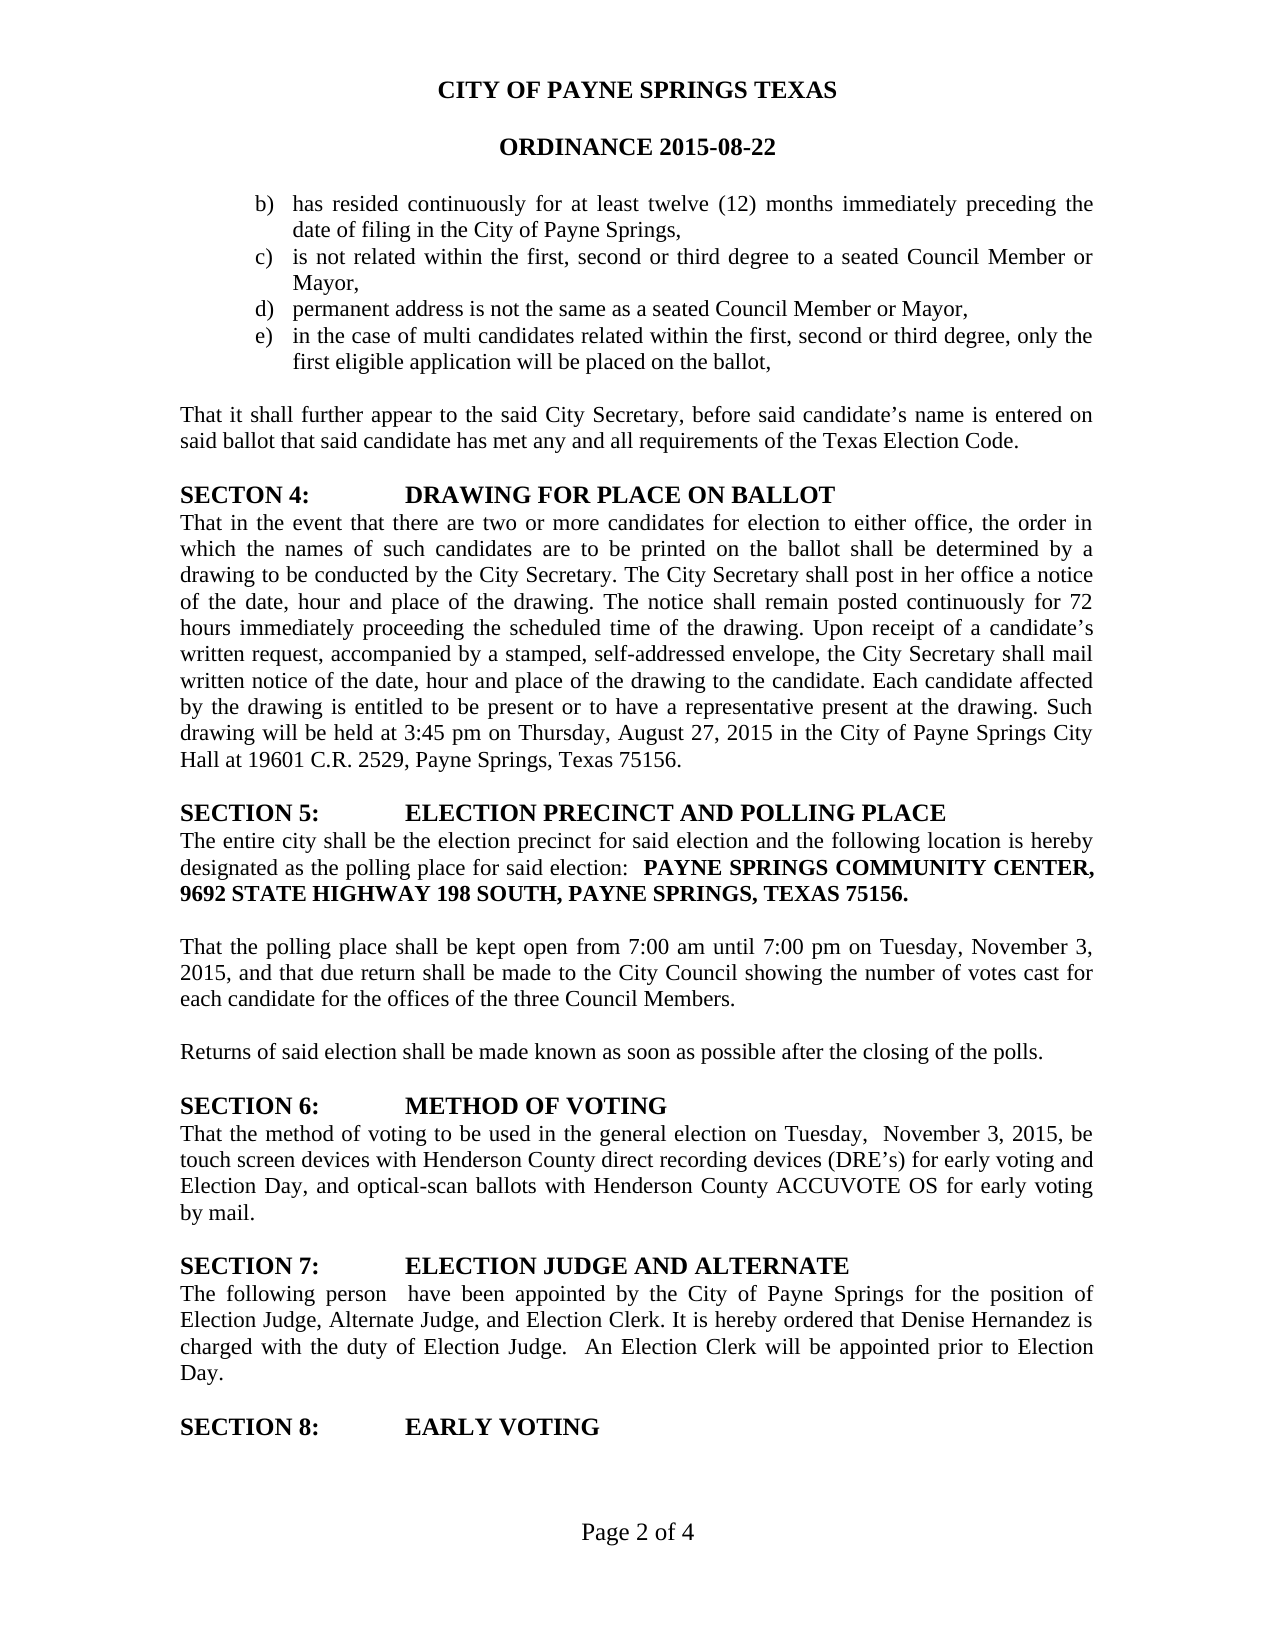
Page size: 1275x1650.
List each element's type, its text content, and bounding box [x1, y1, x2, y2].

text That in the event that there are two or more candidates for election to either office, the order in which the names of such candidates are to be printed on the ballot shall be determined by a drawing to be conducted by the City Secretary. The City Secretary shall post in her office a notice of the date, hour and place of the drawing. The notice shall remain posted continuously for 72 hours immediately proceeding the scheduled time of the drawing. Upon receipt of a candidate’s written request, accompanied by a stamped, self-addressed envelope, the City Secretary shall mail written notice of the date, hour and place of the drawing to the candidate. Each candidate affected by the drawing is entitled to be present or to have a representative present at the drawing. Such drawing will be held at 3:45 pm on Thursday, August 27, 2015 in the City of Payne Springs City Hall at 19601 C.R. 2529, Payne Springs, Texas 75156. [180, 509, 1095, 772]
text That the polling place shall be kept open from 7:00 am until 7:00 pm on Tuesday, November 3, 2015, and that due return shall be made to the City Council showing the number of votes cast for each candidate for the offices of the three Council Members. [180, 933, 1095, 1012]
list permanent address is not the same as a seated Council Member or Mayor, [255, 295, 1095, 322]
text The entire city shall be the election precinct for said election and the following location is hereby designated as the polling place for said election: PAYNE SPRINGS COMMUNITY CENTER, 198 SOUTH, . [180, 827, 1095, 906]
text The following person have been appointed by the City of Payne Springs for the position of Election Judge, Alternate Judge, and Election Clerk. It is hereby ordered that Denise Hernandez is charged with the duty of Election Judge. An Election Clerk will be appointed prior to Election Day. [180, 1280, 1095, 1386]
text Returns of said election shall be made known as soon as possible after the closing of the polls. [180, 1038, 1095, 1064]
subtitle SECTION 6: METHOD OF VOTING [180, 1091, 1095, 1119]
text SECTON 4: ON BALLOT [180, 480, 1095, 509]
text SECTION 5: ELECTION PRECINCT AND [180, 798, 1095, 827]
text That the method of voting to be used in the general election on Tuesday, November 3, 2015, be touch screen devices with Henderson County direct recording devices (DRE’s) for early voting and Election Day, and optical-scan ballots with Henderson County ACCUVOTE OS for early voting by mail. [180, 1119, 1095, 1225]
list has resided continuously for at least twelve (12) months immediately preceding the date of filing in the City of Payne Springs, [255, 190, 1095, 243]
list in the case of multi candidates related within the first, second or third degree, only the first eligible application will be placed on the ballot, [255, 322, 1095, 374]
text That it shall further appear to the said City Secretary, before said candidate’s name is entered on said ballot that said candidate has met any and all requirements of the Texas Election Code. [180, 401, 1095, 453]
text SECTION 7: ELECTION JUDGE AND ALTERNATE [180, 1251, 1095, 1280]
text SECTION 8: EARLY VOTING [180, 1412, 1095, 1441]
list is not related within the first, second or third degree to a seated Council Member or Mayor, [255, 243, 1095, 295]
